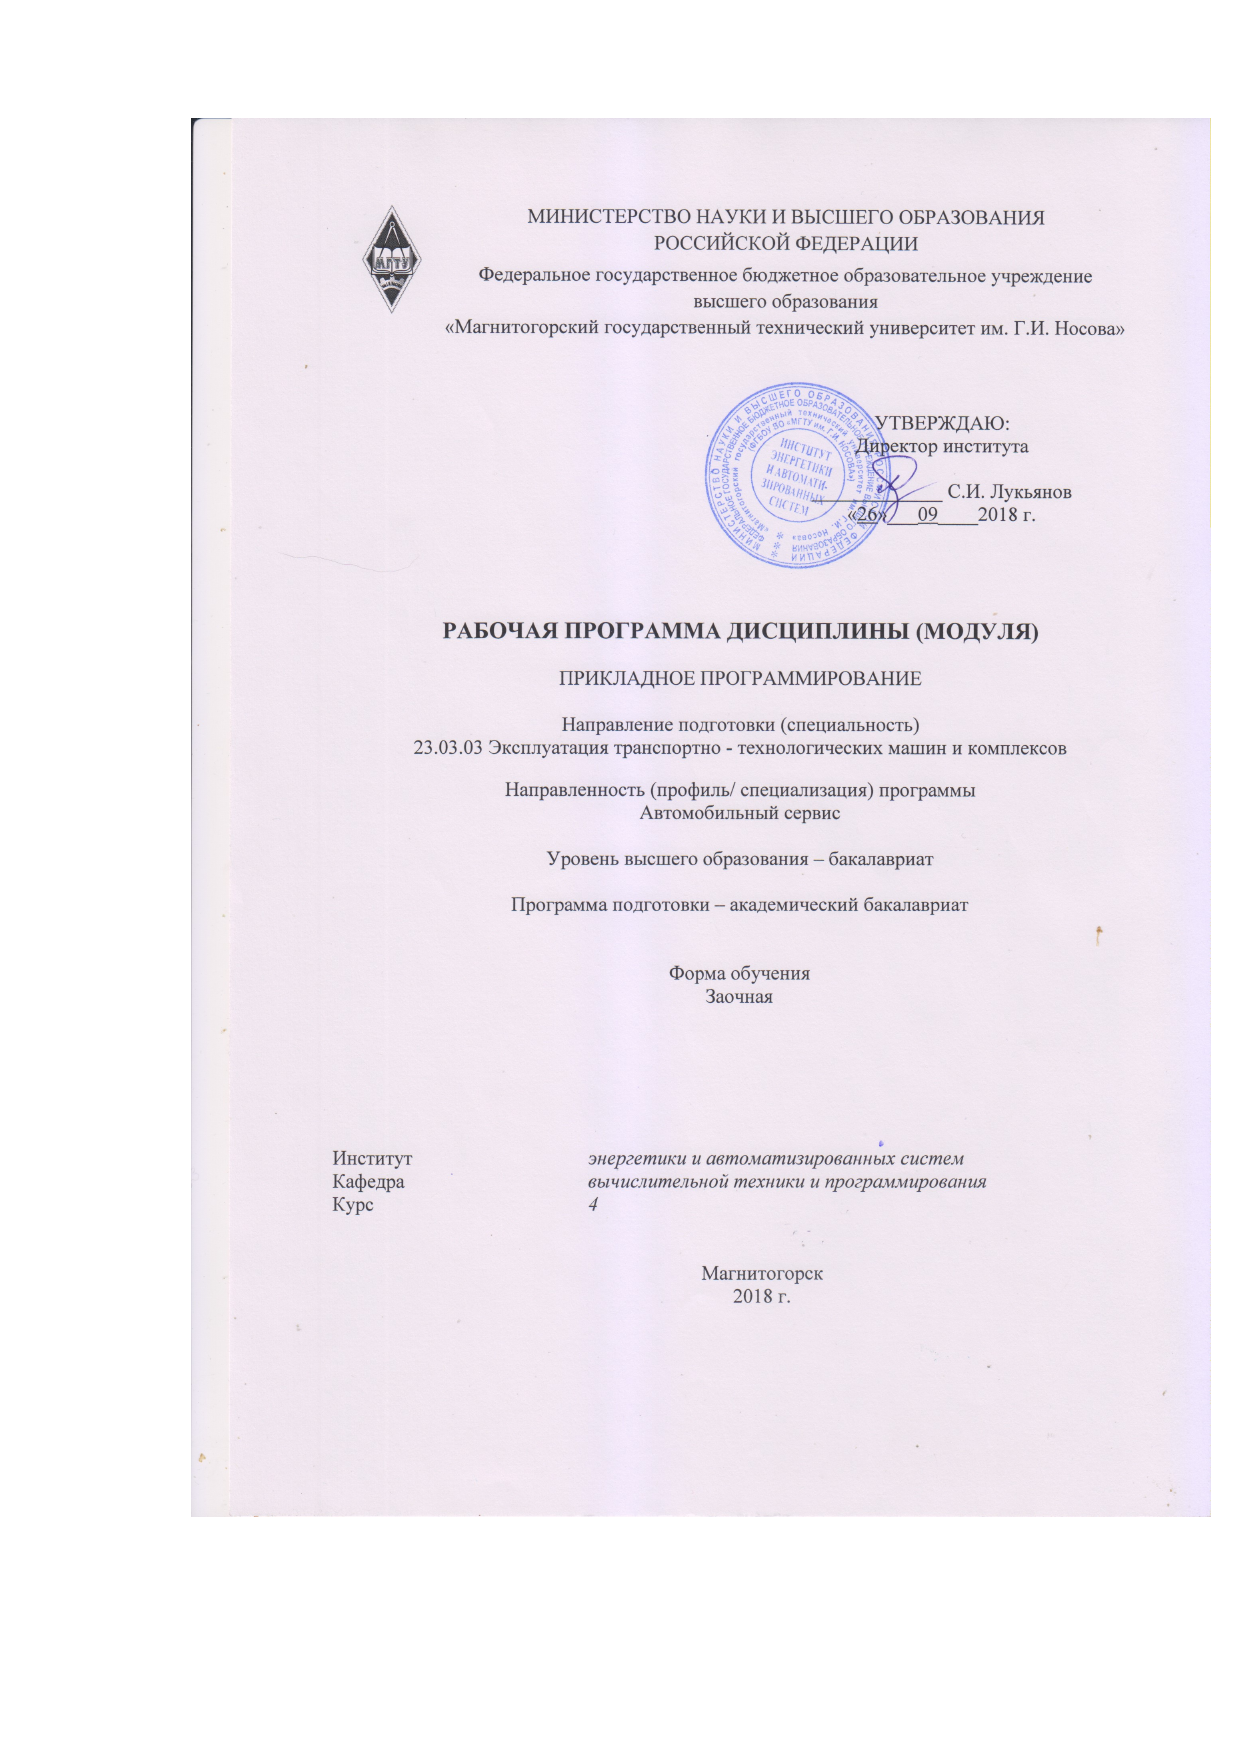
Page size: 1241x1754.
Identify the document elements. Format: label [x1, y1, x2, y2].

picture [191, 118, 1211, 1517]
